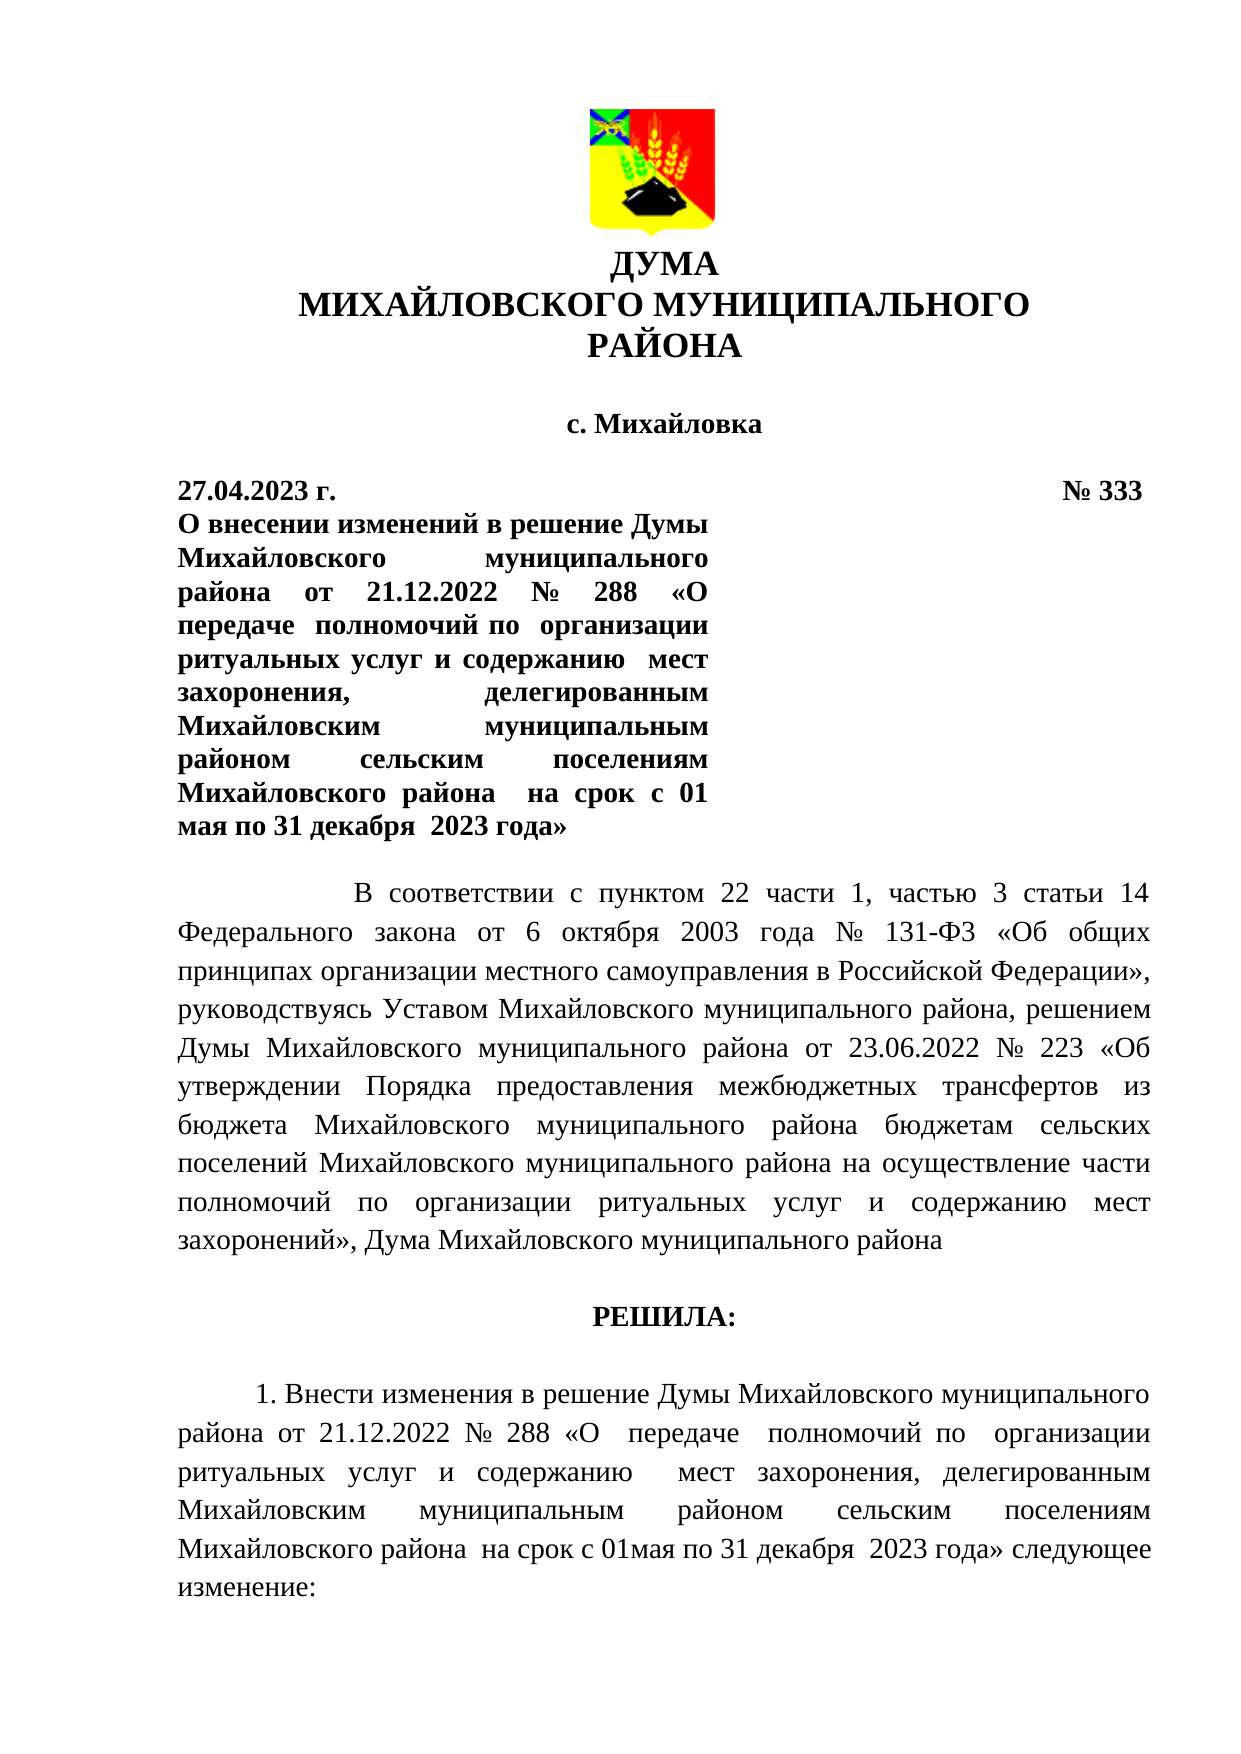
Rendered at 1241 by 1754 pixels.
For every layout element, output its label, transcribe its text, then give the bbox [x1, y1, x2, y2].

text В соответствии с пунктом 22 части 1, частью 3 статьи 14 Федерального закона от 6 октября 2003 года № 131-Ф3 «Об общих принципах организации местного самоуправления в Российской Федерации», руководствуясь Уставом Михайловского муниципального района, решением Думы Михайловского муниципального района от 23.06.2022 № 223 «Об утверждении Порядка предоставления межбюджетных трансфертов из бюджета Михайловского муниципального района бюджетам сельских поселений Михайловского муниципального района на осуществление части полномочий по организации ритуальных услуг и содержанию мест захоронений», Дума Михайловского муниципального района [177, 876, 1152, 1256]
subtitle МИХАЙЛОВСКОГО МУНИЦИПАЛЬНОГО [177, 283, 1152, 324]
text РЕШИЛА: [177, 1299, 1152, 1333]
text ДУМА [177, 108, 1152, 283]
subtitle О внесении изменений в решение Думы Михайловского муниципального района от 21.12.2022 № 288 «О передаче полномочий по организации ритуальных услуг и содержанию мест захоронения, делегированным Михайловским муниципальным районом сельским поселениям Михайловского района на срок с 01 мая по 31 декабря 2023 года» [177, 507, 709, 842]
subtitle РАЙОНА [177, 324, 1152, 365]
picture [589, 109, 716, 243]
text с. Михайловка [177, 406, 1152, 439]
text 1. Внести изменения в решение Думы Михайловского муниципального района от 21.12.2022 № 288 «О передаче полномочий по организации ритуальных услуг и содержанию мест захоронения, делегированным Михайловским муниципальным районом сельским поселениям Михайловского района на срок с 01мая по 31 декабря 2023 года» следующее изменение: [177, 1377, 1152, 1603]
text 27.04.2023 г. № 333 [177, 473, 1152, 507]
